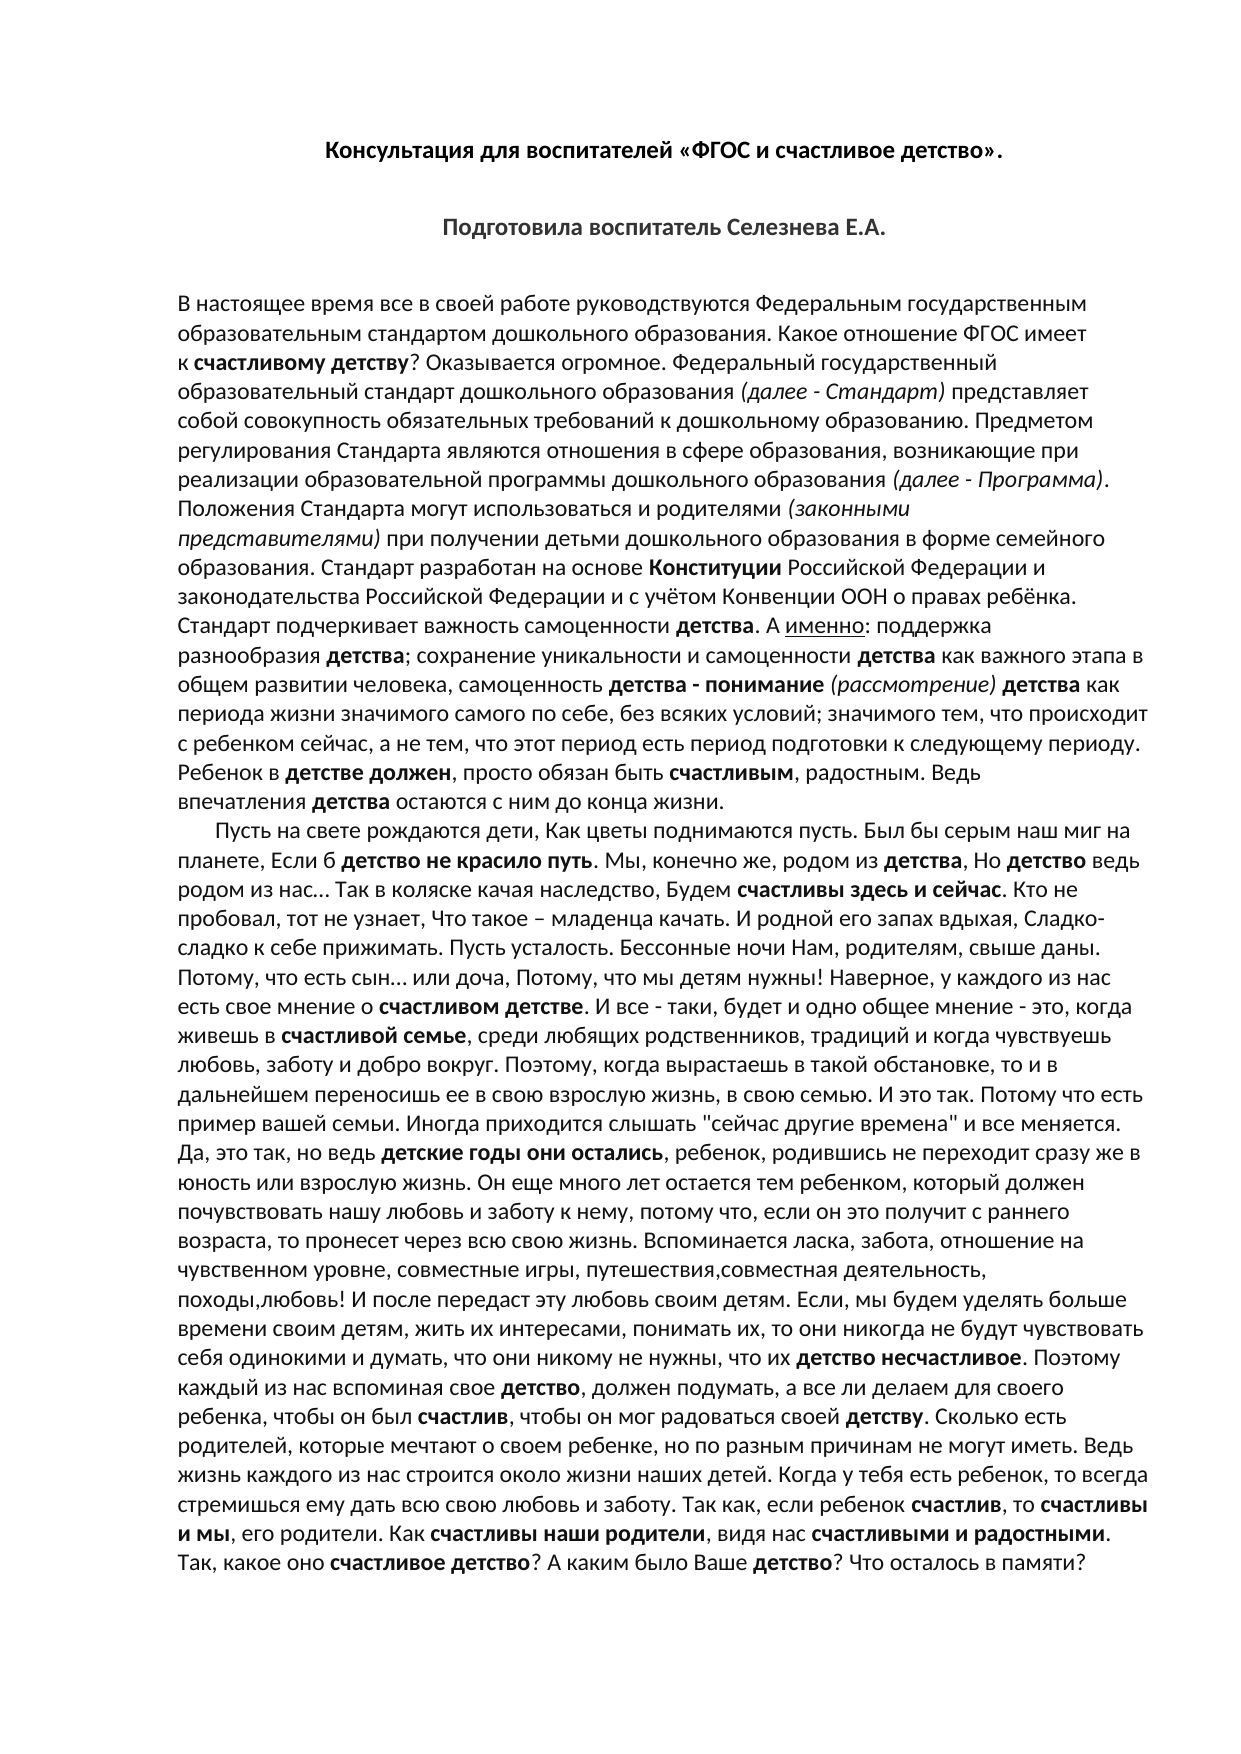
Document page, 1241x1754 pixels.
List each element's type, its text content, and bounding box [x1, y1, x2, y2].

text В настоящее время все в своей работе руководствуются Федеральным государственным образовательным стандартом дошкольного образования. Какое отношение ФГОC имеет к счастливому детству? Оказывается огромное. Федеральный государственный образовательный стандарт дошкольного образования (далее - Стандарт) представляет собой совокупность обязательных требований к дошкольному образованию. Предметом регулирования Стандарта являются отношения в сфере образования, возникающие при реализации образовательной программы дошкольного образования (далее - Программа). Положения Стандарта могут использоваться и родителями (законными представителями) при получении детьми дошкольного образования в форме семейного образования. Стандарт разработан на основе Конституции Российской Федерации и законодательства Российской Федерации и с учётом Конвенции ООН о правах ребёнка. Стандарт подчеркивает важность самоценности детства. А именно: поддержка разнообразия детства; сохранение уникальности и самоценности детства как важного этапа в общем развитии человека, самоценность детства - понимание (рассмотрение) детства как периода жизни значимого самого по себе, без всяких условий; значимого тем, что происходит с ребенком сейчас, а не тем, что этот период есть период подготовки к следующему периоду. Ребенок в детстве должен, просто обязан быть счастливым, радостным. Ведь впечатления детства остаются с ним до конца жизни. [177, 288, 1152, 815]
text Подготовила воспитатель Селезнева Е.А. [177, 211, 1152, 242]
text Консультация для воспитателей «ФГОС и счастливое детство». [177, 134, 1152, 164]
text Пусть на свете рождаются дети, Как цветы поднимаются пусть. Был бы серым наш миг на планете, Если б детство не красило путь. Мы, конечно же, родом из детства, Но детство ведь родом из нас… Так в коляске качая наследство, Будем счастливы здесь и сейчас. Кто не пробовал, тот не узнает, Что такое – младенца качать. И родной его запах вдыхая, Сладко-сладко к себе прижимать. Пусть усталость. Бессонные ночи Нам, родителям, свыше даны. Потому, что есть сын… или доча, Потому, что мы детям нужны! Наверное, у каждого из нас есть свое мнение о счастливом детстве. И все - таки, будет и одно общее мнение - это, когда живешь в счастливой семье, среди любящих родственников, традиций и когда чувствуешь любовь, заботу и добро вокруг. Поэтому, когда вырастаешь в такой обстановке, то и в дальнейшем переносишь ее в свою взрослую жизнь, в свою семью. И это так. Потому что есть пример вашей семьи. Иногда приходится слышать "сейчас другие времена" и все меняется. Да, это так, но ведь детские годы они остались, ребенок, родившись не переходит сразу же в юность или взрослую жизнь. Он еще много лет остается тем ребенком, который должен почувствовать нашу любовь и заботу к нему, потому что, если он это получит с раннего возраста, то пронесет через всю свою жизнь. Вспоминается ласка, забота, отношение на чувственном уровне, совместные игры, путешествия,совместная деятельность, походы,любовь! И после передаст эту любовь своим детям. Если, мы будем уделять больше времени своим детям, жить их интересами, понимать их, то они никогда не будут чувствовать себя одинокими и думать, что они никому не нужны, что их детство несчастливое. Поэтому каждый из нас вспоминая свое детство, должен подумать, а все ли делаем для своего ребенка, чтобы он был счастлив, чтобы он мог радоваться своей детству. Сколько есть родителей, которые мечтают о своем ребенке, но по разным причинам не могут иметь. Ведь жизнь каждого из нас строится около жизни наших детей. Когда у тебя есть ребенок, то всегда стремишься ему дать всю свою любовь и заботу. Так как, если ребенок счастлив, то счастливы и мы, его родители. Как счастливы наши родители, видя нас счастливыми и радостными. Так, какое оно счастливое детство? А каким было Ваше детство? Что осталось в памяти? [177, 815, 1152, 1576]
